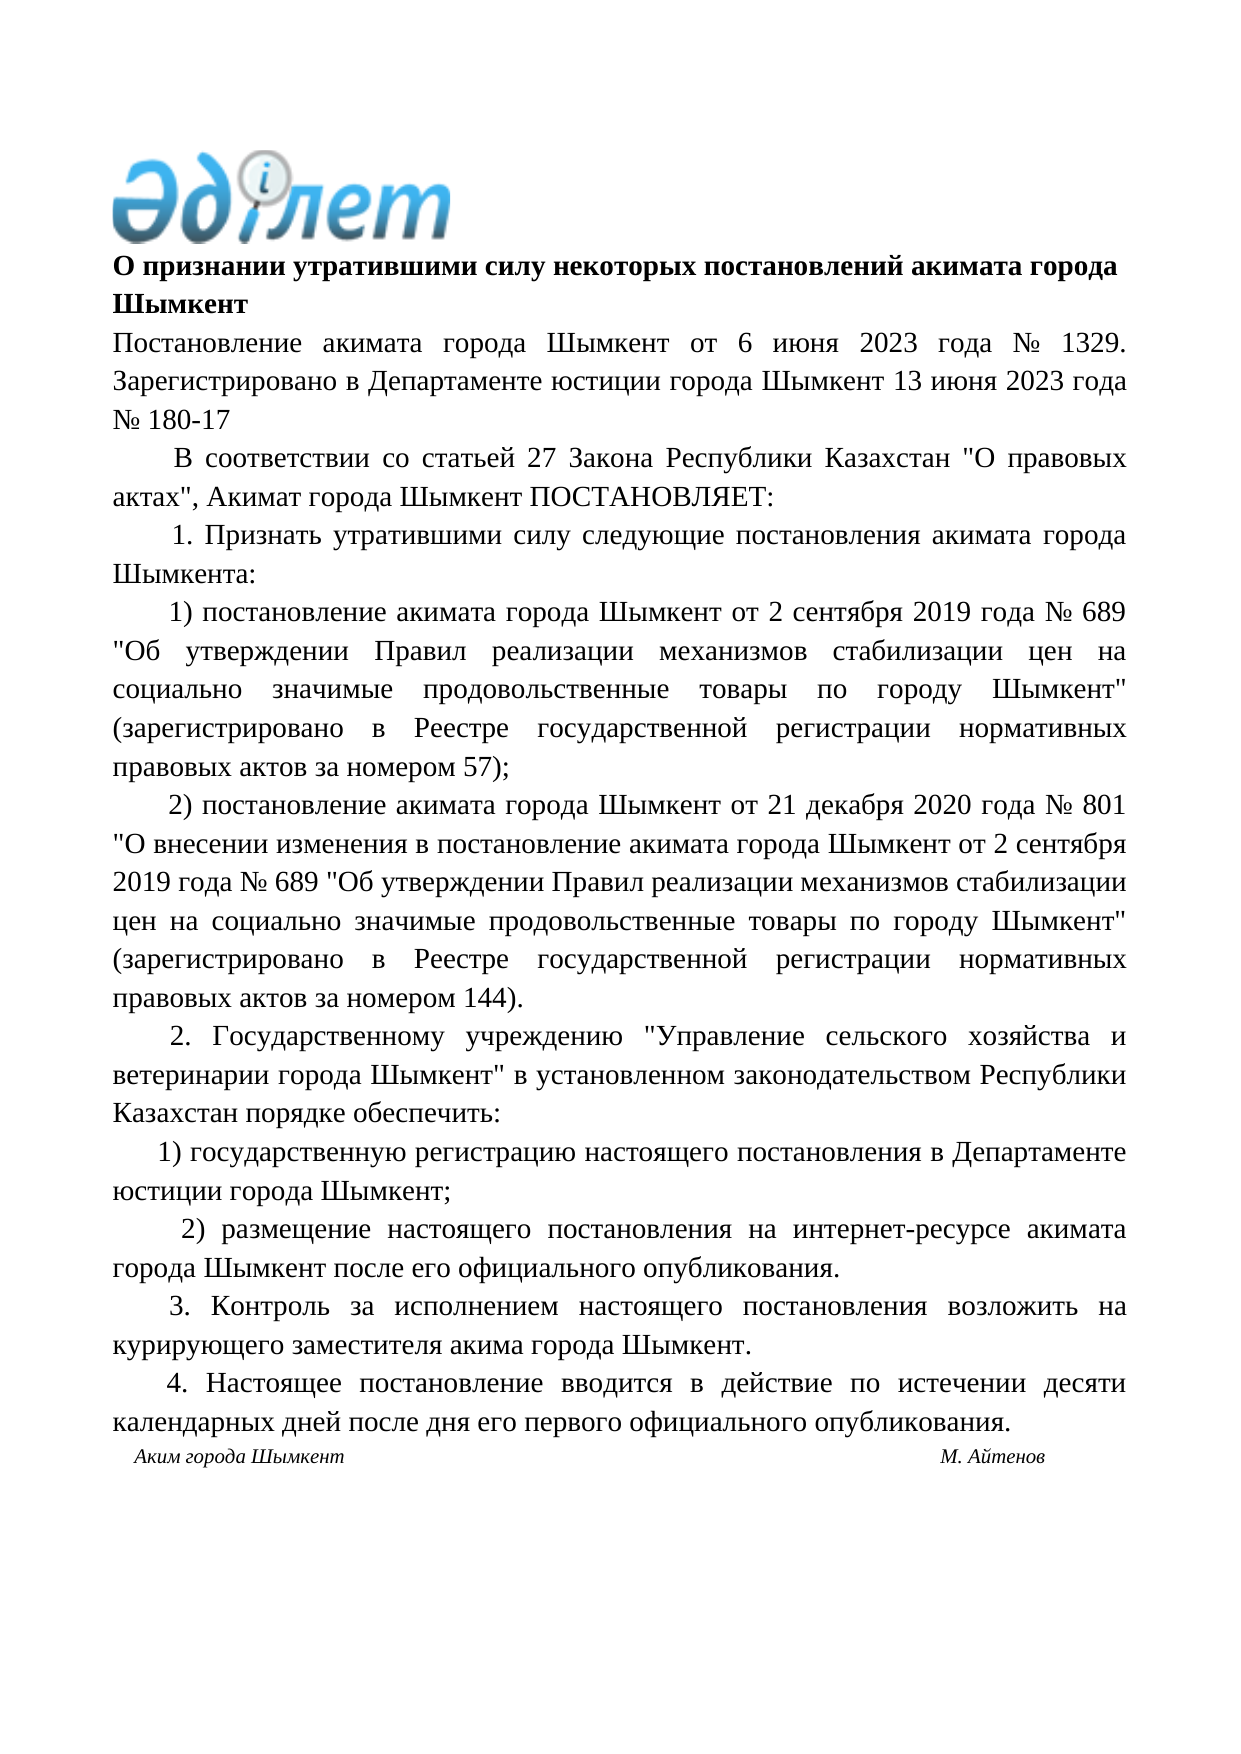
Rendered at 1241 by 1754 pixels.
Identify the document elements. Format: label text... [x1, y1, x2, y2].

text 2) постановление акимата города Шымкент от 21 декабря 2020 года № 801 "О внесении изменения в постановление акимата города Шымкент от 2 сентября 2019 года № 689 "Об утверждении Правил реализации механизмов стабилизации цен на социально значимые продовольственные товары по городу Шымкент" (зарегистрировано в Реестре государственной регистрации нормативных правовых актов за номером 144). [112, 787, 1128, 1013]
text 1) государственную регистрацию настоящего постановления в Департаменте юстиции города Шымкент; [112, 1134, 1128, 1206]
text 2. Государственному учреждению "Управление сельского хозяйства и ветеринарии города Шымкент" в установленном законодательством Республики Казахстан порядке обеспечить: [112, 1018, 1128, 1129]
text Постановление акимата города Шымкент от 6 июня 2023 года № 1329. Зарегистрировано в Департаменте юстиции города Шымкент 13 июня 2023 года № 180-17 [112, 325, 1128, 435]
text 1) постановление акимата города Шымкент от 2 сентября 2019 года № 689 "Об утверждении Правил реализации механизмов стабилизации цен на социально значимые продовольственные товары по городу Шымкент" (зарегистрировано в Реестре государственной регистрации нормативных правовых актов за номером 57); [112, 594, 1128, 782]
text В соответствии со статьей 27 Закона Республики Казахстан "О правовых актах", Акимат города Шымкент ПОСТАНОВЛЯЕТ: [112, 440, 1128, 512]
text О признании утратившими силу некоторых постановлений акимата города Шымкент [112, 248, 1128, 320]
table_header М. Айтенов [939, 1443, 1240, 1473]
text 1. Признать утратившими силу следующие постановления акимата города Шымкента: [112, 517, 1128, 589]
text 2) размещение настоящего постановления на интернет-ресурсе акимата города Шымкент после его официального опубликования. [112, 1211, 1128, 1283]
text 3. Контроль за исполнением настоящего постановления возложить на курирующего заместителя акима города Шымкент. [112, 1288, 1128, 1360]
text 4. Настоящее постановление вводится в действие по истечении десяти календарных дней после дня его первого официального опубликования. [112, 1365, 1128, 1437]
table_header Аким города Шымкент [101, 1443, 939, 1473]
picture [112, 150, 451, 244]
